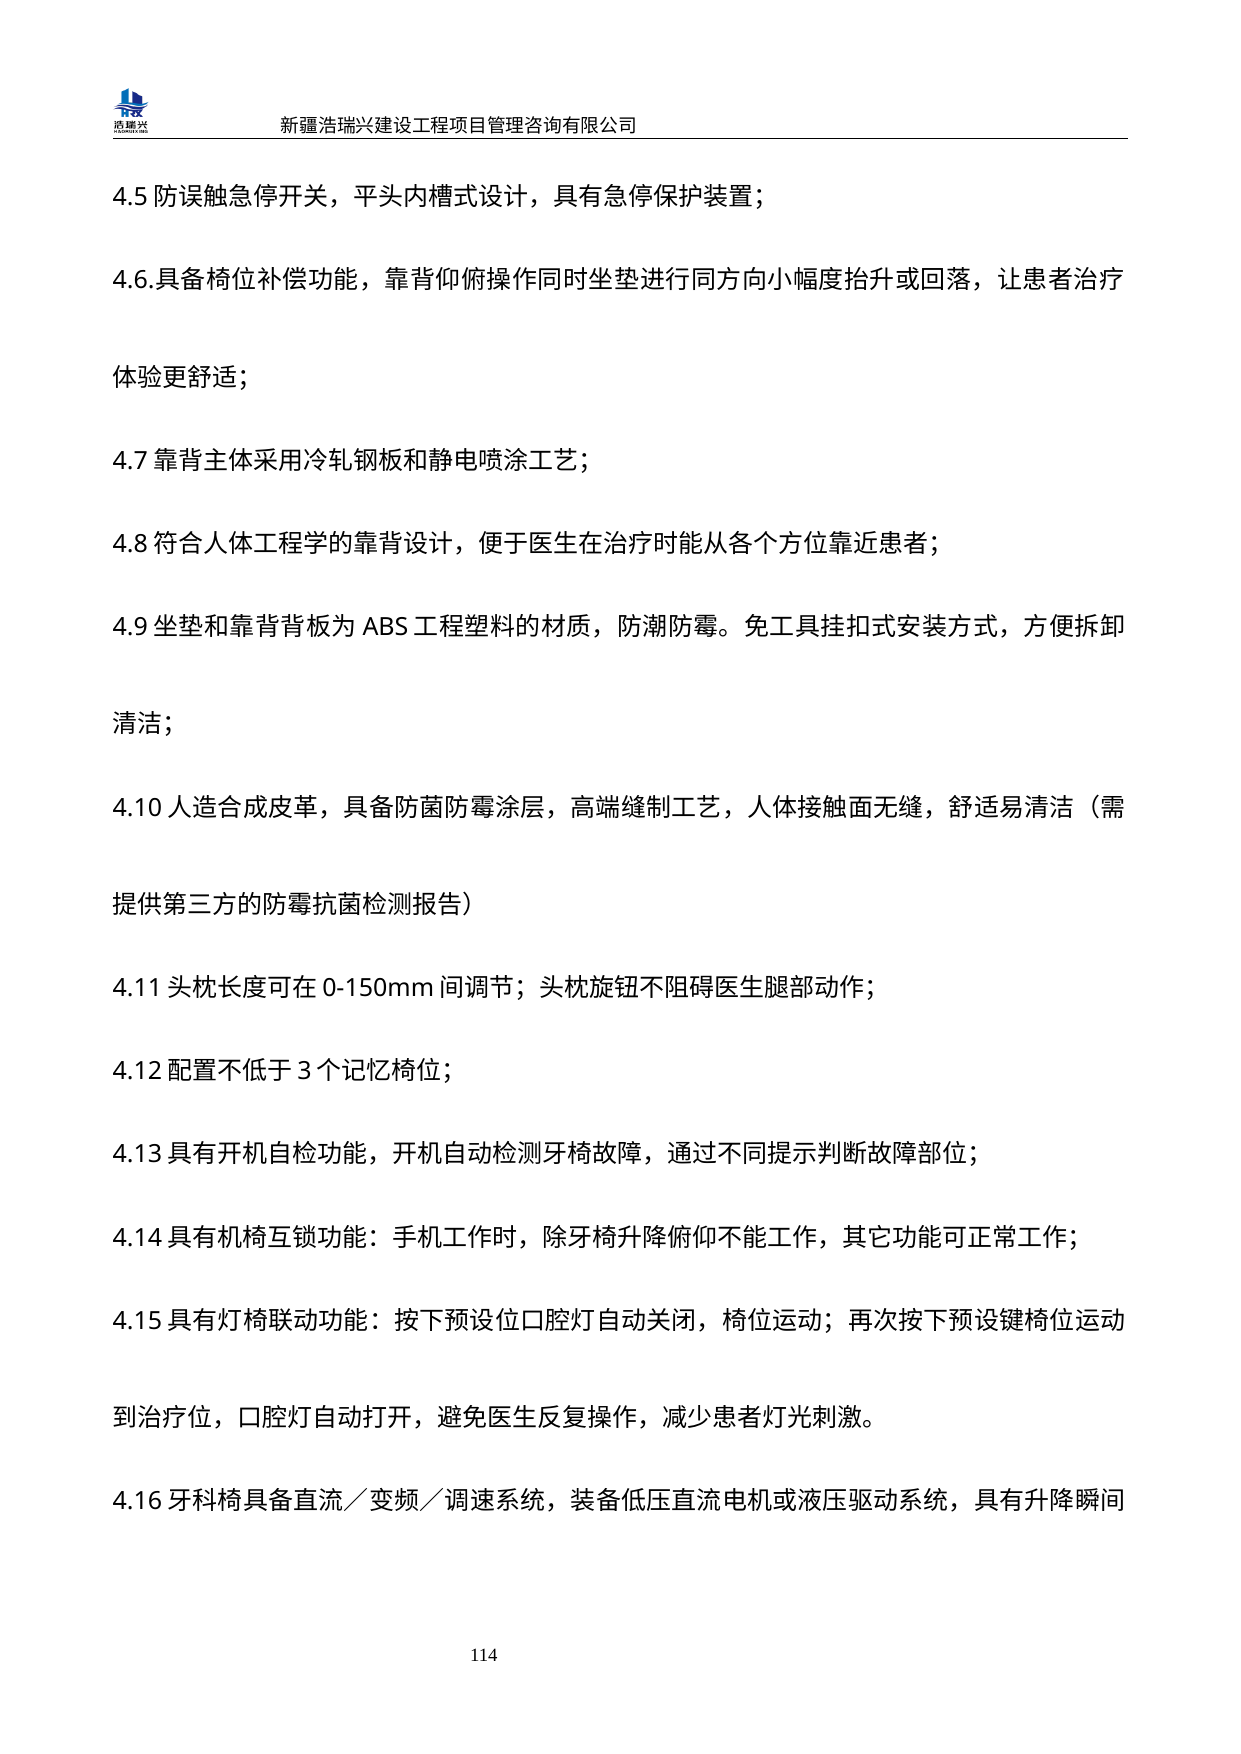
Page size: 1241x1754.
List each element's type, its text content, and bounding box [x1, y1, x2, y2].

picture [112, 88, 149, 133]
text 4.6.具备椅位补偿功能，靠背仰俯操作同时坐垫进行同方向小幅度抬升或回落，让患者治疗体验更舒适； [112, 245, 1128, 408]
text 4.15具有灯椅联动功能：按下预设位口腔灯自动关闭，椅位运动；再次按下预设键椅位运动到治疗位，口腔灯自动打开，避免医生反复操作，减少患者灯光刺激。 [112, 1286, 1128, 1448]
text 4.10人造合成皮革，具备防菌防霉涂层，高端缝制工艺，人体接触面无缝，舒适易清洁（需提供第三方的防霉抗菌检测报告） [112, 773, 1128, 935]
text 4.5防误触急停开关，平头内槽式设计，具有急停保护装置； [112, 162, 1128, 227]
text 4.12配置不低于3个记忆椅位； [112, 1036, 1128, 1101]
text 4.9坐垫和靠背背板为ABS工程塑料的材质，防潮防霉。免工具挂扣式安装方式，方便拆卸清洁； [112, 592, 1128, 754]
text 4.11头枕长度可在0-150mm间调节；头枕旋钮不阻碍医生腿部动作； [112, 953, 1128, 1018]
text 4.7靠背主体采用冷轧钢板和静电喷涂工艺； [112, 426, 1128, 491]
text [112, 1466, 1128, 1531]
text 4.13具有开机自检功能，开机自动检测牙椅故障，通过不同提示判断故障部位； [112, 1119, 1128, 1184]
text 4.14具有机椅互锁功能：手机工作时，除牙椅升降俯仰不能工作，其它功能可正常工作； [112, 1203, 1128, 1268]
text 4.8符合人体工程学的靠背设计，便于医生在治疗时能从各个方位靠近患者； [112, 509, 1128, 574]
